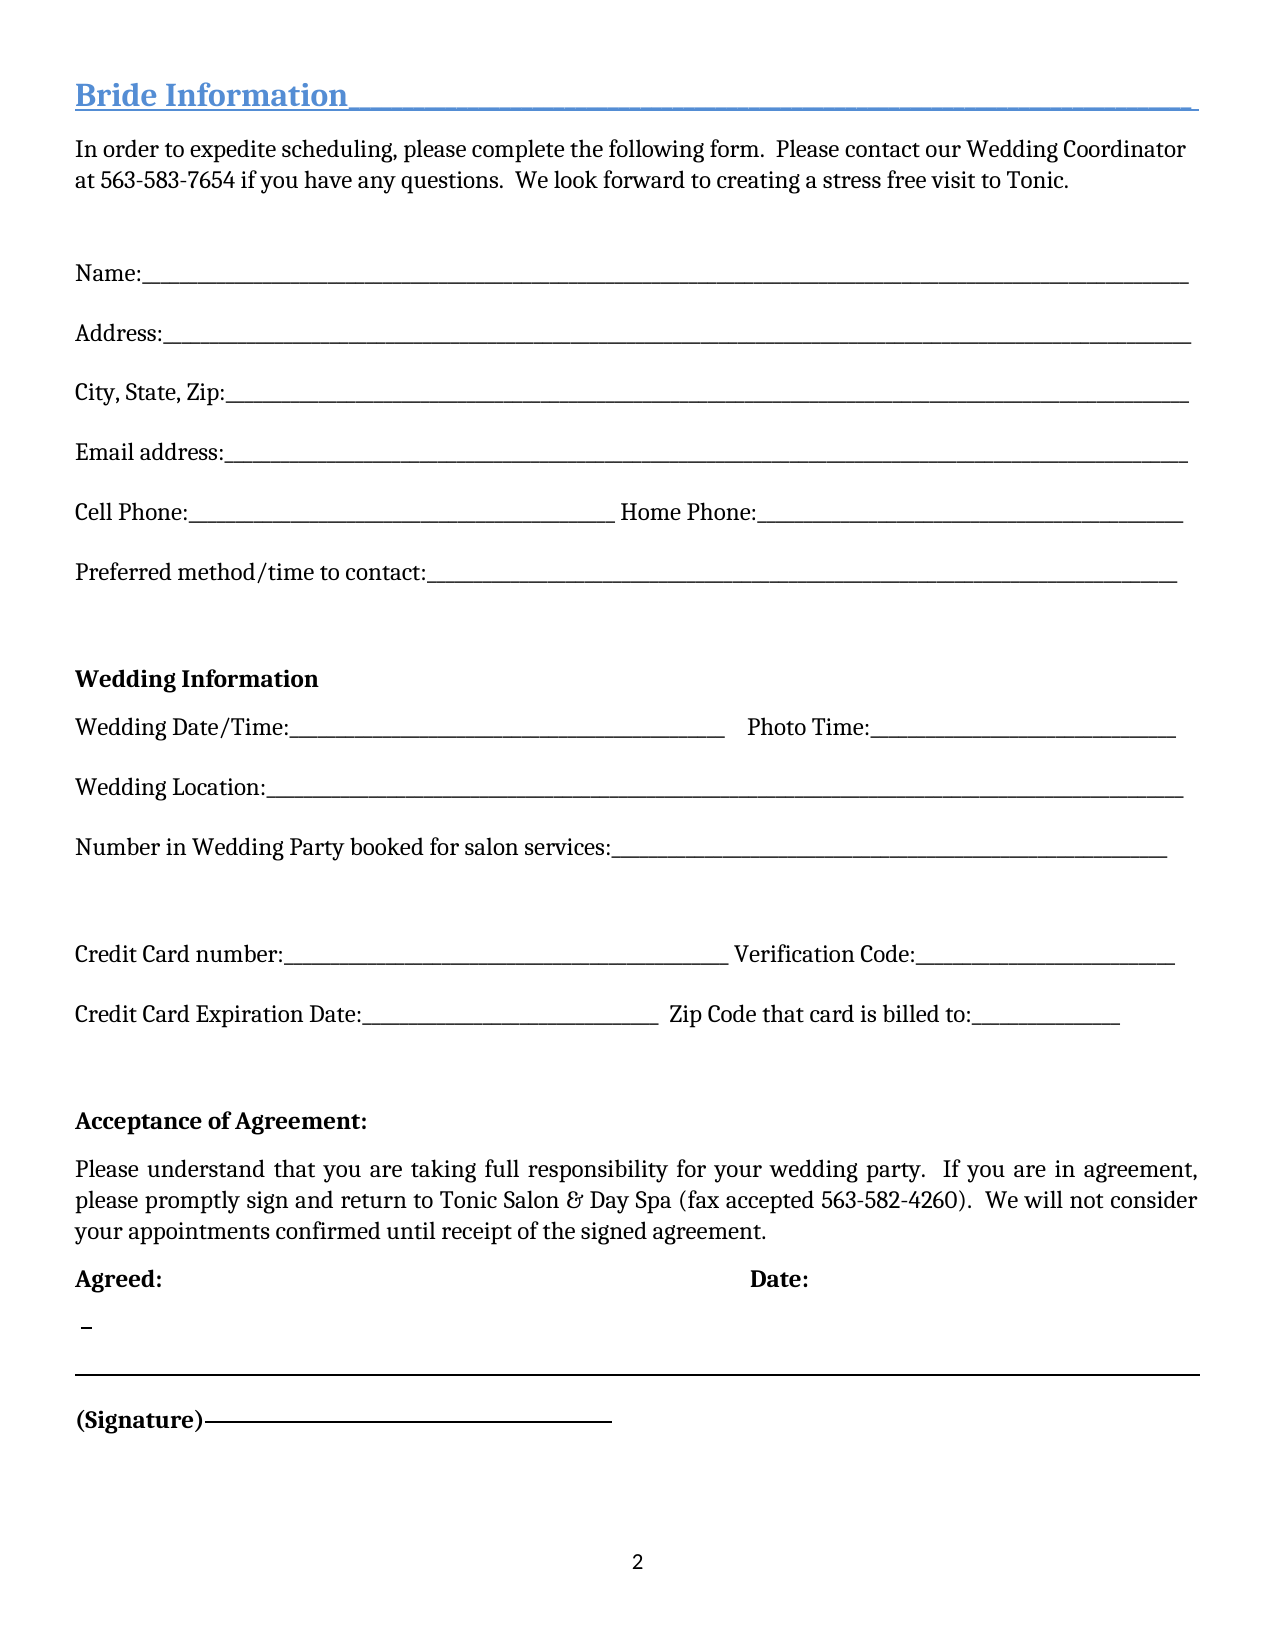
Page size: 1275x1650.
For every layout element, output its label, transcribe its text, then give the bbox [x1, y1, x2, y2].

text Cell Phone:______________________________________________ Home Phone:______________________________________________ [75, 498, 1200, 527]
text Address:_______________________________________________________________________________________________________________ [75, 318, 1200, 347]
text Preferred method/time to contact:_________________________________________________________________________________ [75, 558, 1200, 586]
text Credit Card Expiration Date:________________________________ Zip Code that card is billed to:________________ [75, 1000, 1200, 1028]
text Wedding Information [75, 665, 1200, 694]
text (Signature) [75, 1406, 1200, 1435]
text Agreed: Date: [75, 1265, 1200, 1293]
text Acceptance of Agreement: [75, 1107, 1200, 1136]
text Wedding Date/Time:_______________________________________________ Photo Time:_________________________________ [75, 713, 1200, 742]
text Name:_________________________________________________________________________________________________________________ [75, 259, 1200, 287]
text Number in Wedding Party booked for salon services:____________________________________________________________ [75, 832, 1200, 861]
text Bride Information______________________________________________________________________________ [75, 77, 1200, 115]
text Credit Card number:________________________________________________ Verification Code:____________________________ [75, 940, 1200, 969]
text Please understand that you are taking full responsibility for your wedding party. If you are in agreement, please promptly sign and return to Tonic Salon & Day Spa (fax accepted 563-582-4260). We will not consider your appointments confirmed until receipt of the signed agreement. [75, 1155, 1200, 1246]
text In order to expedite scheduling, please complete the following form. Please contact our Wedding Coordinator at 563-583-7654 if you have any questions. We look forward to creating a stress free visit to Tonic. [75, 135, 1200, 195]
text City, State, Zip:________________________________________________________________________________________________________ [75, 378, 1200, 407]
text Wedding Location:___________________________________________________________________________________________________ [75, 773, 1200, 801]
text Email address:________________________________________________________________________________________________________ [75, 438, 1200, 467]
